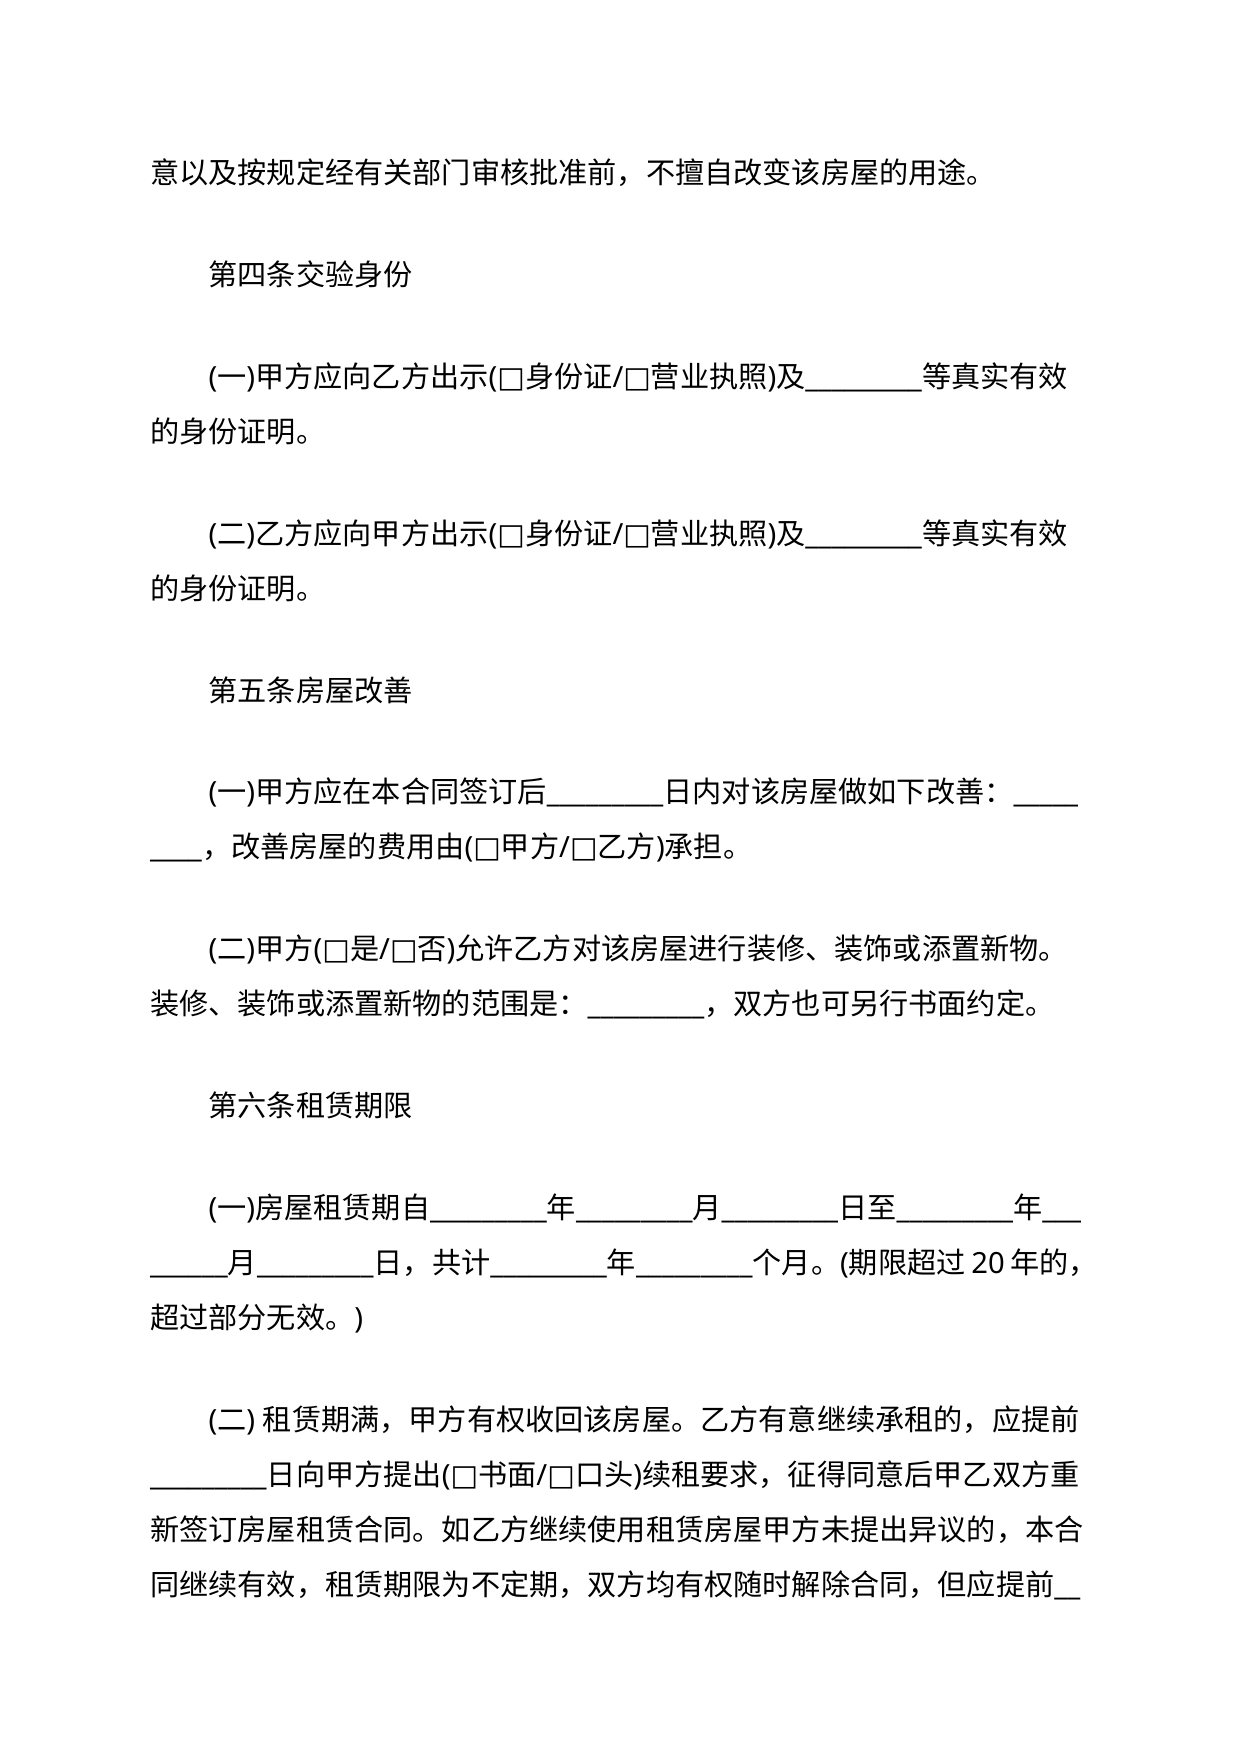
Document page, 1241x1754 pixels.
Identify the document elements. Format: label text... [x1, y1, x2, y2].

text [150, 1397, 1090, 1604]
text (二)甲方(□是/□否)允许乙方对该房屋进行装修、装饰或添置新物。装修、装饰或添置新物的范围是：_________，双方也可另行书面约定。 [150, 926, 1090, 1023]
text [150, 150, 1090, 192]
text (一)甲方应向乙方出示(□身份证/□营业执照)及_________等真实有效的身份证明。 [150, 353, 1090, 451]
text 第五条房屋改善 [150, 667, 1090, 709]
text 第六条租赁期限 [150, 1083, 1090, 1125]
text (一)甲方应在本合同签订后_________日内对该房屋做如下改善：_________，改善房屋的费用由(□甲方/□乙方)承担。 [150, 769, 1090, 866]
text 第四条交验身份 [150, 252, 1090, 294]
text (一)房屋租赁期自_________年_________月_________日至_________年_________月_________日，共计_________年_________个月。(期限超过20年的，超过部分无效。) [150, 1184, 1090, 1337]
text (二)乙方应向甲方出示(□身份证/□营业执照)及_________等真实有效的身份证明。 [150, 510, 1090, 608]
